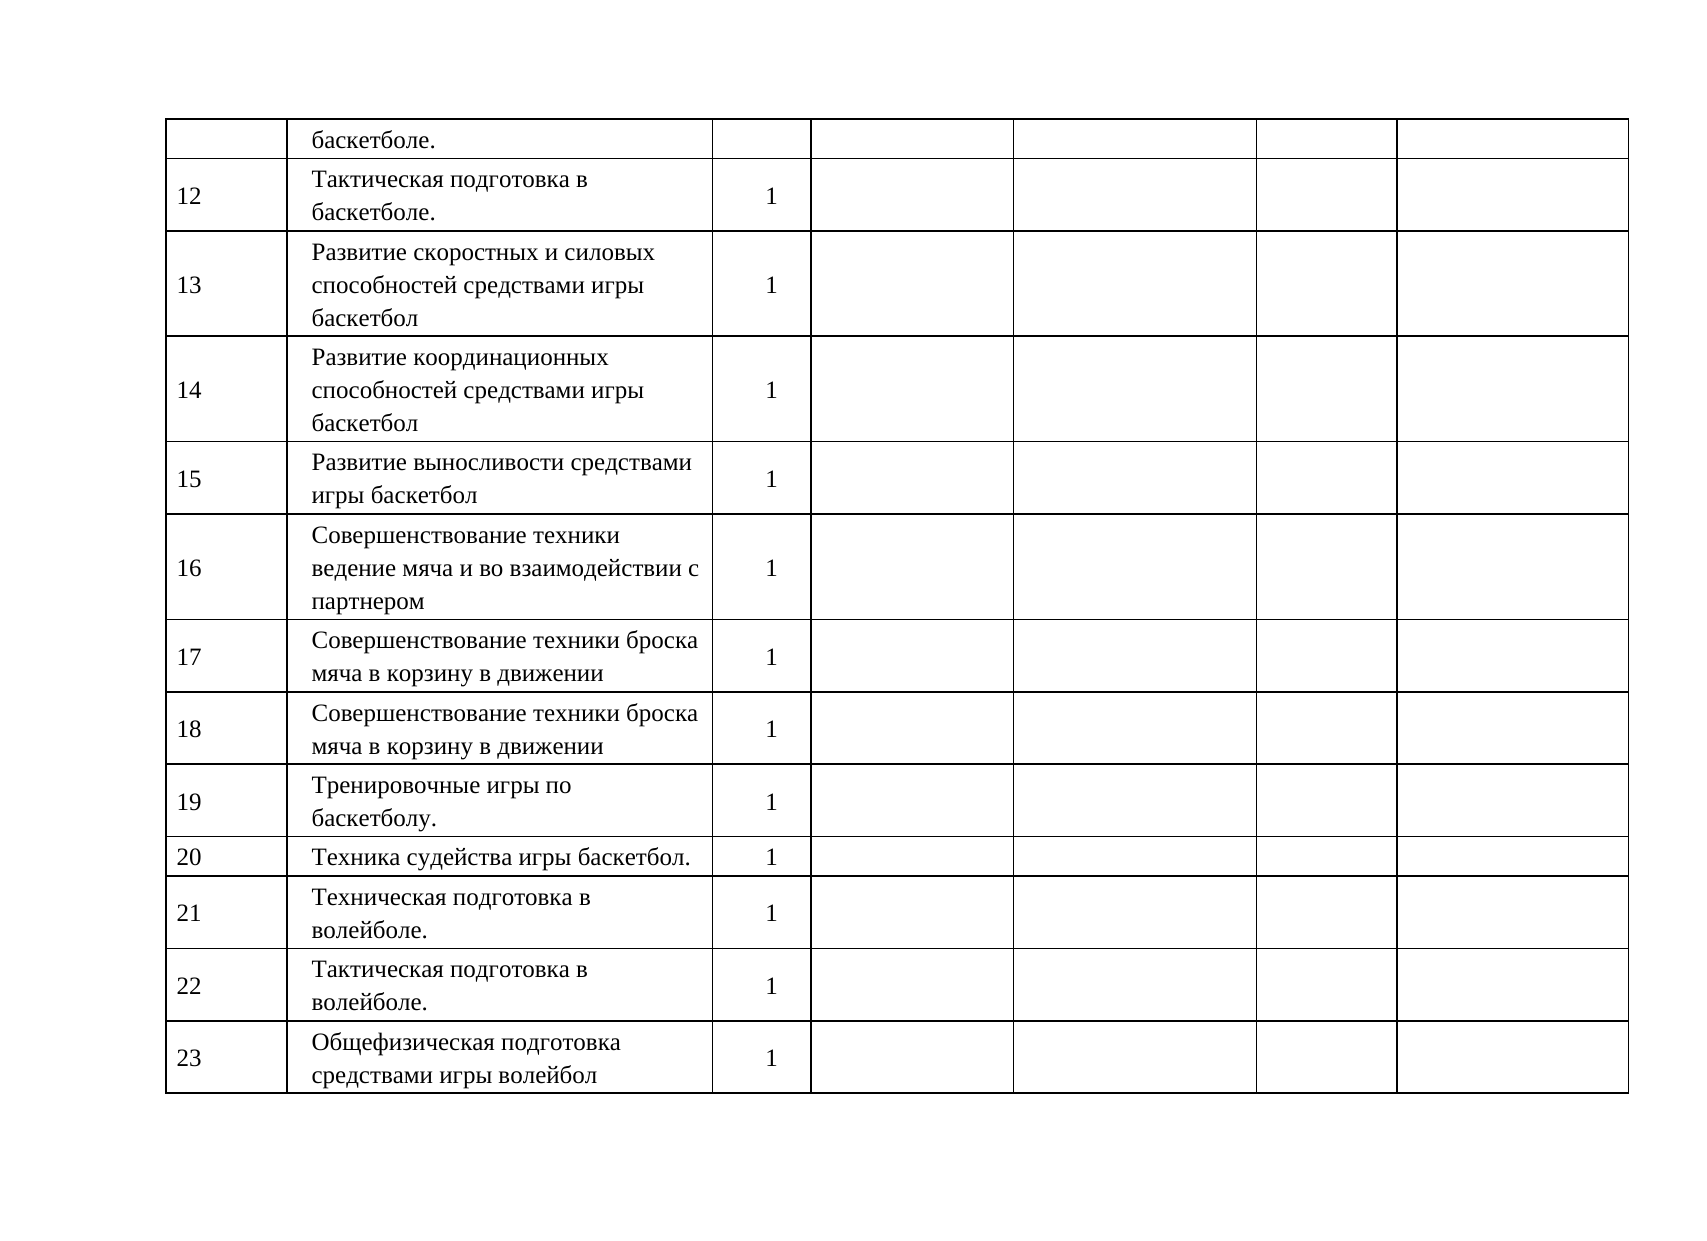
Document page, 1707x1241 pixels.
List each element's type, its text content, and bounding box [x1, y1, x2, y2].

table_cell [812, 232, 1013, 335]
table_cell 18 [167, 693, 286, 763]
table_cell 14 [167, 337, 286, 441]
table_cell [812, 877, 1013, 947]
table_cell 19 [167, 765, 286, 836]
table_cell Тактическая подготовка в волейболе. [288, 949, 712, 1020]
table_cell [1014, 949, 1256, 1020]
table_cell Развитие скоростных и силовых способностей средствами игры баскетбол [288, 232, 712, 335]
table_cell [1014, 232, 1256, 335]
table_cell [1014, 837, 1256, 875]
table_cell [812, 159, 1013, 230]
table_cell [288, 120, 712, 157]
table_cell [1257, 877, 1396, 947]
table_cell Тактическая подготовка в баскетболе. [288, 159, 712, 230]
table_cell [812, 949, 1013, 1020]
table_cell 1 [713, 837, 810, 875]
table_cell 1 [713, 949, 810, 1020]
table_cell [1257, 620, 1396, 691]
table_cell [1398, 949, 1628, 1020]
table_cell [1257, 232, 1396, 335]
table_cell [1014, 877, 1256, 947]
table_cell 1 [713, 120, 810, 157]
table_cell Развитие координационных способностей средствами игры баскетбол [288, 337, 712, 441]
table_cell [1257, 837, 1396, 875]
table_cell 13 [167, 232, 286, 335]
table_cell [1014, 620, 1256, 691]
table_cell [1014, 442, 1256, 513]
table_cell [1257, 442, 1396, 513]
table_cell 1 [713, 620, 810, 691]
table_cell [1014, 1022, 1256, 1092]
table_cell 1 [713, 337, 810, 441]
table_cell [1398, 120, 1628, 157]
table_cell 1 [713, 765, 810, 836]
table_cell [1398, 765, 1628, 836]
table_cell Совершенствование техники броска мяча в корзину в движении [288, 693, 712, 763]
table_cell [1014, 765, 1256, 836]
table_cell Общефизическая подготовка средствами игры волейбол [288, 1022, 712, 1092]
table_cell [1257, 337, 1396, 441]
table_cell [1257, 949, 1396, 1020]
table_cell [1257, 1022, 1396, 1092]
table_cell [812, 693, 1013, 763]
table_cell 22 [167, 949, 286, 1020]
table_cell [1398, 159, 1628, 230]
table_cell 12 [167, 159, 286, 230]
table_cell 1 [713, 159, 810, 230]
table_cell [1257, 693, 1396, 763]
table_cell [1398, 515, 1628, 618]
table_cell 1 [713, 877, 810, 947]
table_cell [812, 1022, 1013, 1092]
table_cell 23 [167, 1022, 286, 1092]
table_cell Техника судейства игры баскетбол. [288, 837, 712, 875]
table_cell [1257, 159, 1396, 230]
table_cell [1398, 877, 1628, 947]
table_cell [812, 337, 1013, 441]
table_cell 16 [167, 515, 286, 618]
table_cell [812, 765, 1013, 836]
table_cell [1398, 442, 1628, 513]
table_cell [1014, 693, 1256, 763]
table_cell [1257, 120, 1396, 157]
table_cell [1398, 337, 1628, 441]
table_cell 20 [167, 837, 286, 875]
table_cell Совершенствование техники броска мяча в корзину в движении [288, 620, 712, 691]
table_cell [812, 120, 1013, 157]
table_cell Совершенствование техники ведение мяча и во взаимодействии с партнером [288, 515, 712, 618]
table_cell 1 [713, 442, 810, 513]
table_cell Техническая подготовка в волейболе. [288, 877, 712, 947]
table_cell 15 [167, 442, 286, 513]
table_cell 17 [167, 620, 286, 691]
table_cell [812, 837, 1013, 875]
table_cell 1 [713, 693, 810, 763]
table_cell [812, 620, 1013, 691]
table_cell 11 [167, 120, 286, 157]
table_cell 21 [167, 877, 286, 947]
table_cell 1 [713, 232, 810, 335]
table_cell [1398, 693, 1628, 763]
table_cell [1014, 515, 1256, 618]
table_cell 1 [713, 515, 810, 618]
table_cell [1014, 337, 1256, 441]
table_cell [1014, 120, 1256, 157]
table_cell [1398, 232, 1628, 335]
table_cell [1257, 515, 1396, 618]
table_cell [1257, 765, 1396, 836]
table_cell [812, 515, 1013, 618]
table_cell Тренировочные игры по баскетболу. [288, 765, 712, 836]
table_cell 1 [713, 1022, 810, 1092]
table_cell [1398, 837, 1628, 875]
table_cell [1398, 620, 1628, 691]
table_cell [1398, 1022, 1628, 1092]
table_cell [1014, 159, 1256, 230]
table_cell Развитие выносливости средствами игры баскетбол [288, 442, 712, 513]
table_cell [812, 442, 1013, 513]
